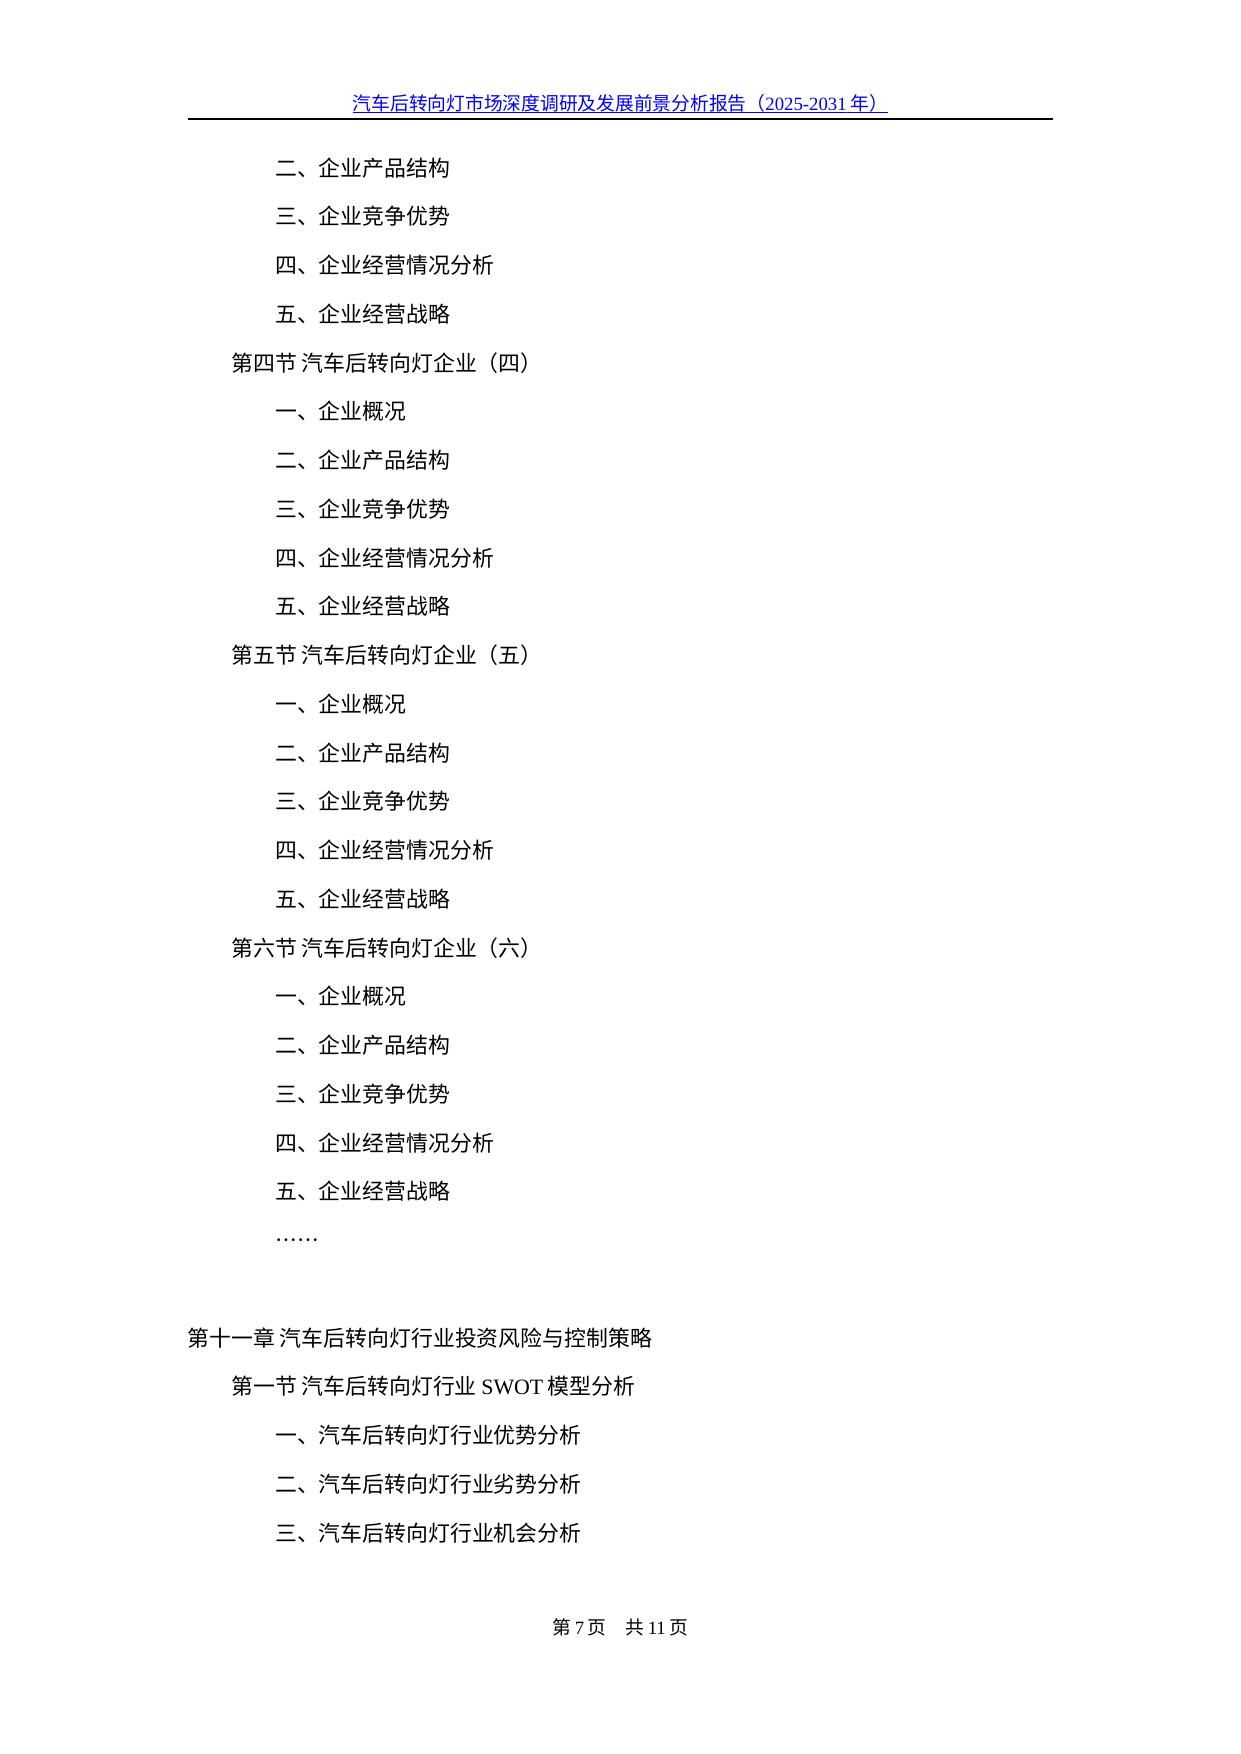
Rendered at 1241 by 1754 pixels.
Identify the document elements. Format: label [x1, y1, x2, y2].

text [187, 150, 1053, 1548]
